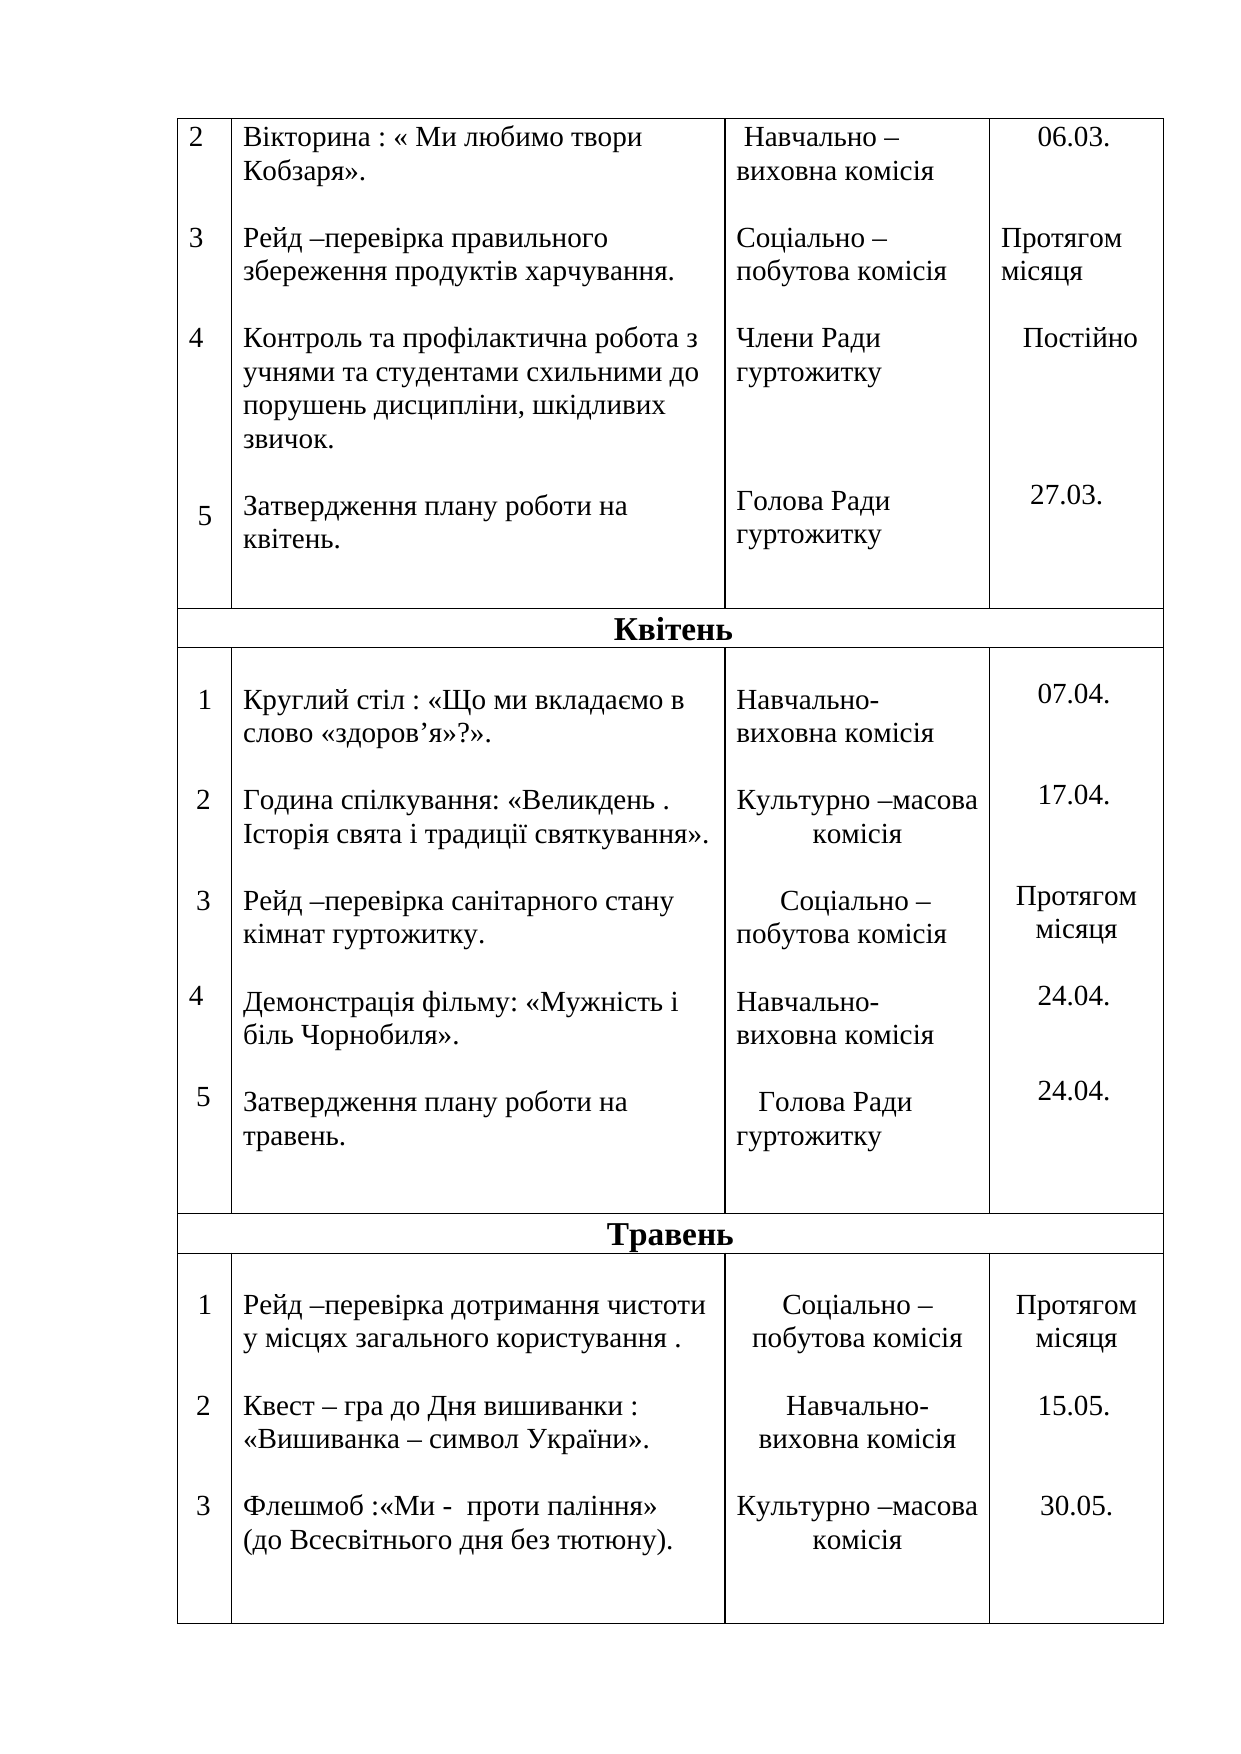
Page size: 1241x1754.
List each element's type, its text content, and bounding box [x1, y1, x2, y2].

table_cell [232, 119, 724, 608]
table_cell 07.04. 17.04. Протягом місяця 24.04. 24.04. [990, 648, 1163, 1213]
table_cell Навчально-виховна комісія Культурно –масова комісія Соціально – побутова комісія Навчально-виховна комісія Голова Ради гуртожитку [726, 648, 989, 1213]
table_cell Квітень [178, 609, 1163, 647]
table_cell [726, 119, 989, 608]
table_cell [232, 1254, 724, 1622]
table_cell 1 2 3 4 [178, 1254, 231, 1622]
table_cell 1 2 3 4 5 [178, 648, 231, 1213]
table_cell Травень [178, 1214, 1163, 1252]
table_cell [990, 1254, 1163, 1622]
table_cell 1 2 3 4 5 [178, 119, 231, 608]
table_cell Круглий стіл : «Що ми вкладаємо в слово «здоров’я»?». Година спілкування: «Великдень . Історія свята і традиції святкування». Рейд –перевірка санітарного стану кімнат гуртожитку. Демонстрація фільму: «Мужність і біль Чорнобиля». Затвердження плану роботи на травень. [232, 648, 724, 1213]
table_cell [990, 119, 1163, 608]
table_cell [726, 1254, 989, 1622]
